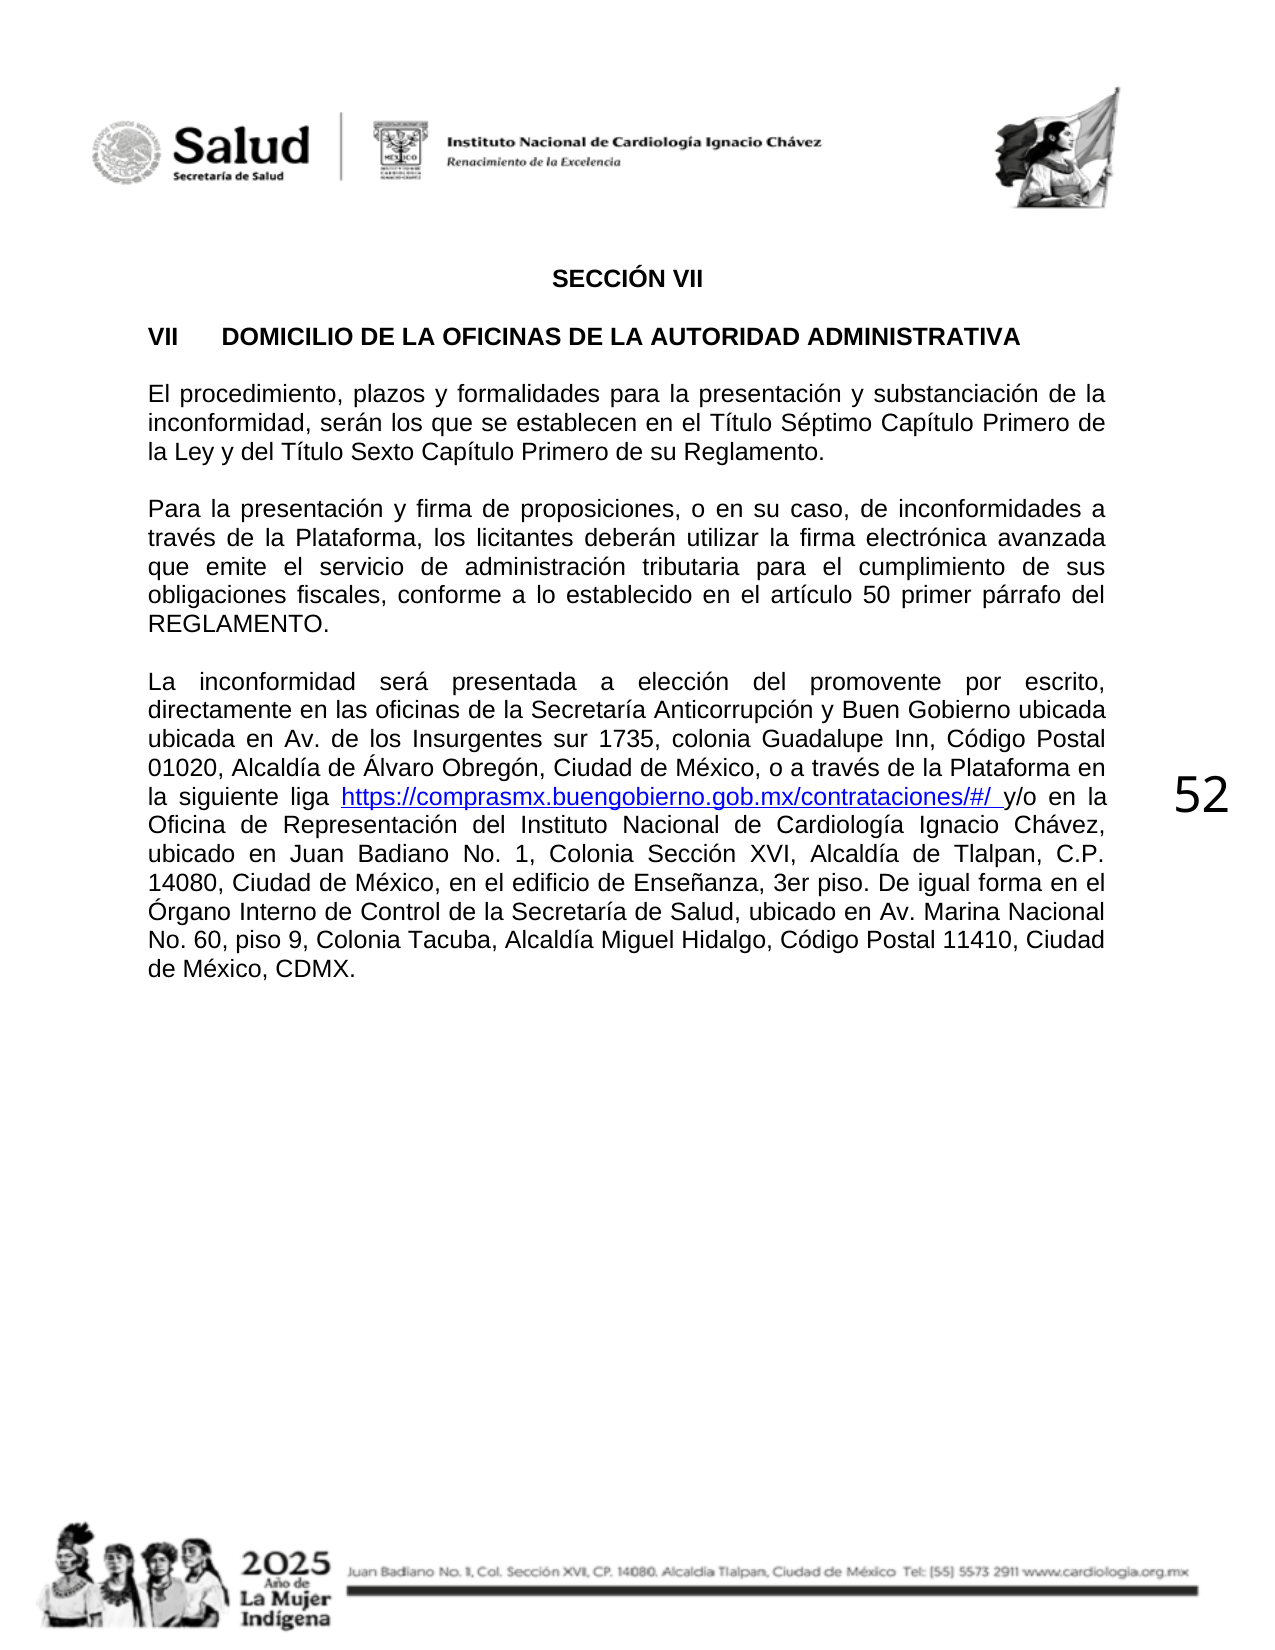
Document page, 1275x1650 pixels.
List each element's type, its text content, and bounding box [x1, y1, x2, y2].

text La inconformidad será presentada a elección del promovente por escrito, directamente en las oficinas de la Secretaría Anticorrupción y Buen Gobierno ubicada ubicada en Av. de los Insurgentes sur 1735, colonia Guadalupe Inn, Código Postal 01020, Alcaldía de Álvaro Obregón, Ciudad de México, o a través de la Plataforma en la siguiente liga https://comprasmx.buengobierno.gob.mx/contrataciones/#/ y/o en la Oficina de Representación del Instituto Nacional de Cardiología Ignacio Chávez, ubicado en Juan Badiano No. 1, Colonia Sección XVI, Alcaldía de Tlalpan, C.P. 14080, Ciudad de México, en el edificio de Enseñanza, 3er piso. De igual forma en el Órgano Interno de Control de la Secretaría de Salud, ubicado en Av. Marina Nacional No. 60, piso 9, Colonia Tacuba, Alcaldía Miguel Hidalgo, Código Postal 11410, Ciudad de México, CDMX. [148, 667, 1107, 983]
picture [28, 32, 1187, 251]
text El procedimiento, plazos y formalidades para la presentación y substanciación de la inconformidad, serán los que se establecen en el Título Séptimo Capítulo Primero de la Ley y del Título Sexto Capítulo Primero de su Reglamento. [148, 379, 1107, 466]
text Para la presentación y firma de proposiciones, o en su caso, de inconformidades a través de la Plataforma, los licitantes deberán utilizar la firma electrónica avanzada que emite el servicio de administración tributaria para el cumplimiento de sus obligaciones fiscales, conforme a lo establecido en el artículo 50 primer párrafo del REGLAMENTO. [148, 494, 1107, 638]
text SECCIÓN VII [148, 251, 1107, 293]
text VII DOMICILIO DE LA OFICINAS DE LA AUTORIDAD ADMINISTRATIVA [148, 322, 1107, 351]
picture [16, 1517, 1215, 1650]
